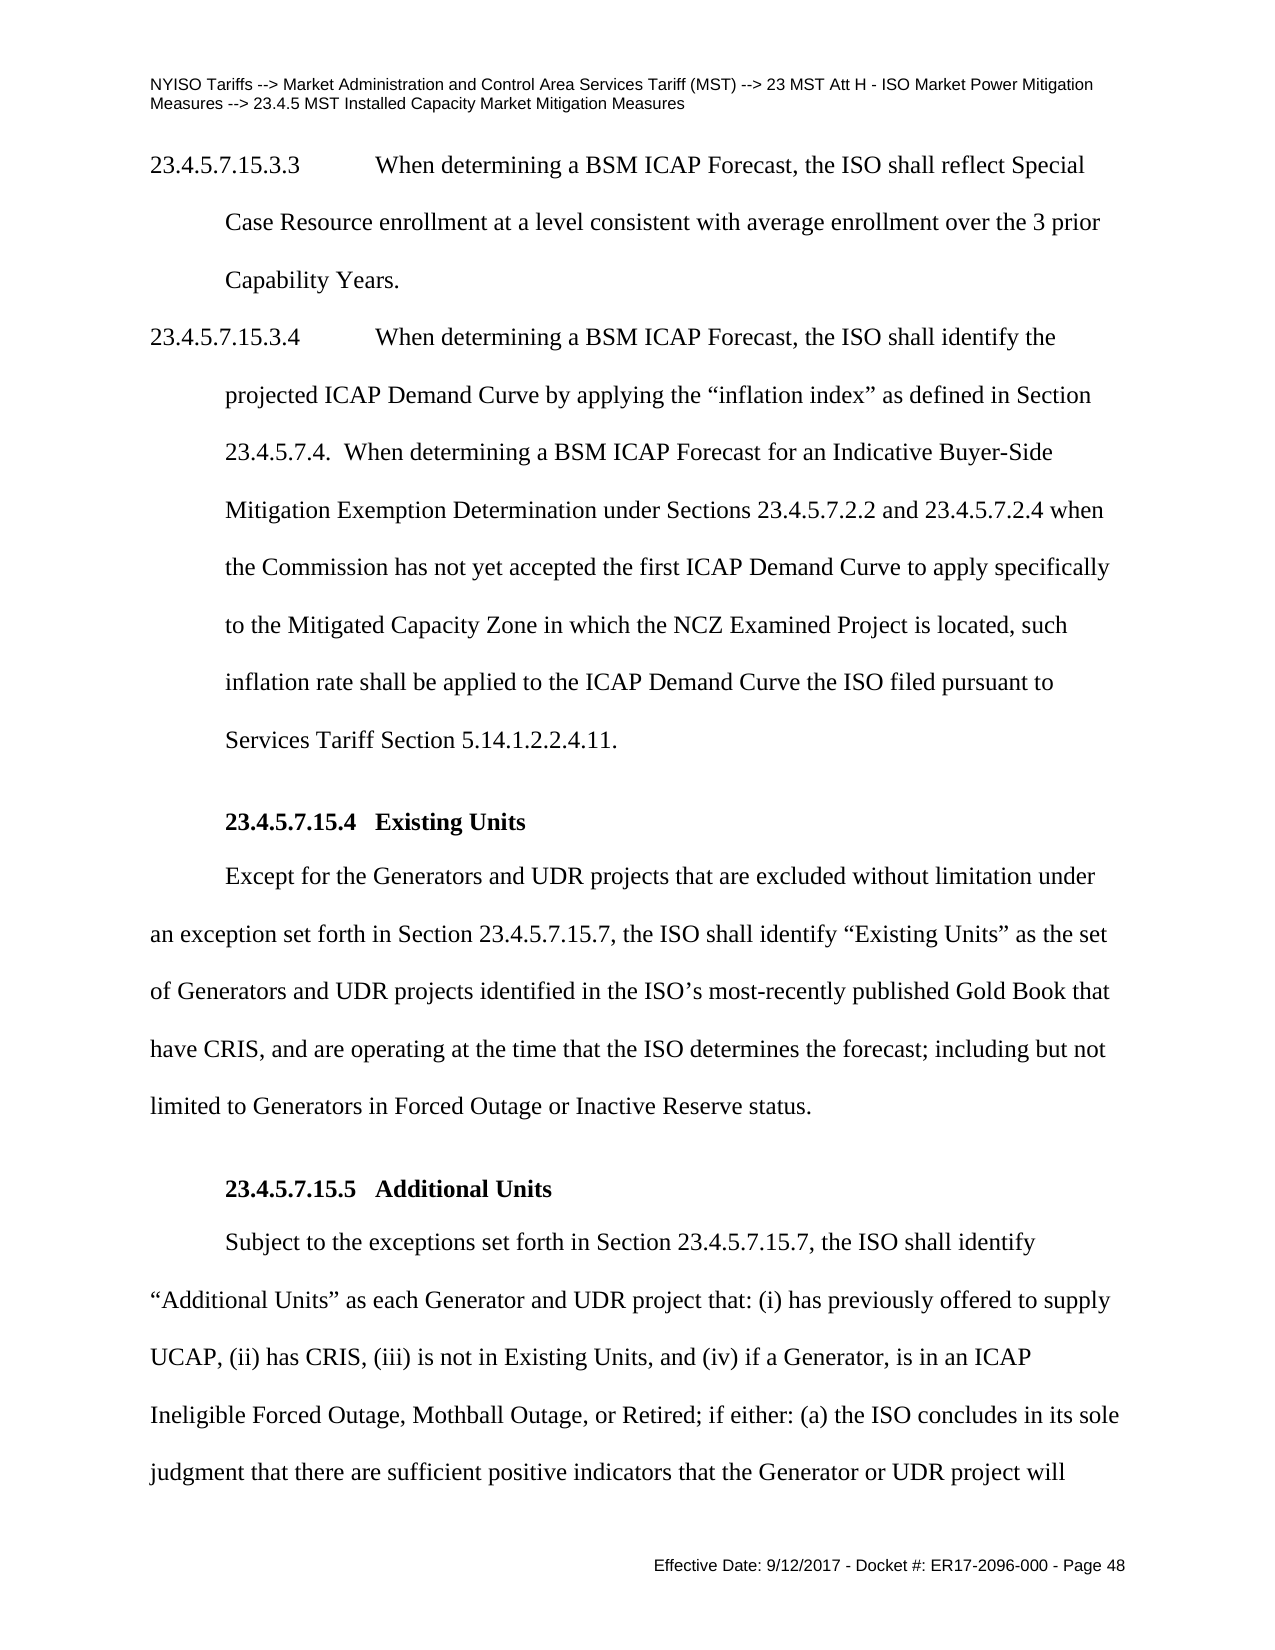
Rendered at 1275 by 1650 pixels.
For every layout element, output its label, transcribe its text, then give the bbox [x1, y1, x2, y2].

text 23.4.5.7.15.4 Existing Units [225, 807, 1125, 836]
text Except for the Generators and UDR projects that are excluded without limitation under an exception set forth in Section 23.4.5.7.15.7, the ISO shall identify “Existing Units” as the set of Generators and UDR projects identified in the ISO’s most-recently published Gold Book that have CRIS, and are operating at the time that the ISO determines the forecast; including but not limited to Generators in Forced Outage or Inactive Reserve status. [150, 861, 1125, 1120]
text 23.4.5.7.15.5 Additional Units [225, 1174, 1125, 1202]
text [150, 1227, 1125, 1486]
text 23.4.5.7.15.3.4 When determining a BSM ICAP Forecast, the ISO shall identify the projected ICAP Demand Curve by applying the “inflation index” as defined in Section 23.4.5.7.4. When determining a BSM ICAP Forecast for an Indicative Buyer-Side Mitigation Exemption Determination under Sections 23.4.5.7.2.2 and 23.4.5.7.2.4 when the Commission has not yet accepted the first ICAP Demand Curve to apply specifically to the Mitigated Capacity Zone in which the NCZ Examined Project is located, such inflation rate shall be applied to the ICAP Demand Curve the ISO filed pursuant to Services Tariff Section 5.14.1.2.2.4.11. [150, 322, 1125, 754]
text 23.4.5.7.15.3.3 When determining a BSM ICAP Forecast, the ISO shall reflect Special Case Resource enrollment at a level consistent with average enrollment over the 3 prior Capability Years. [150, 150, 1125, 294]
